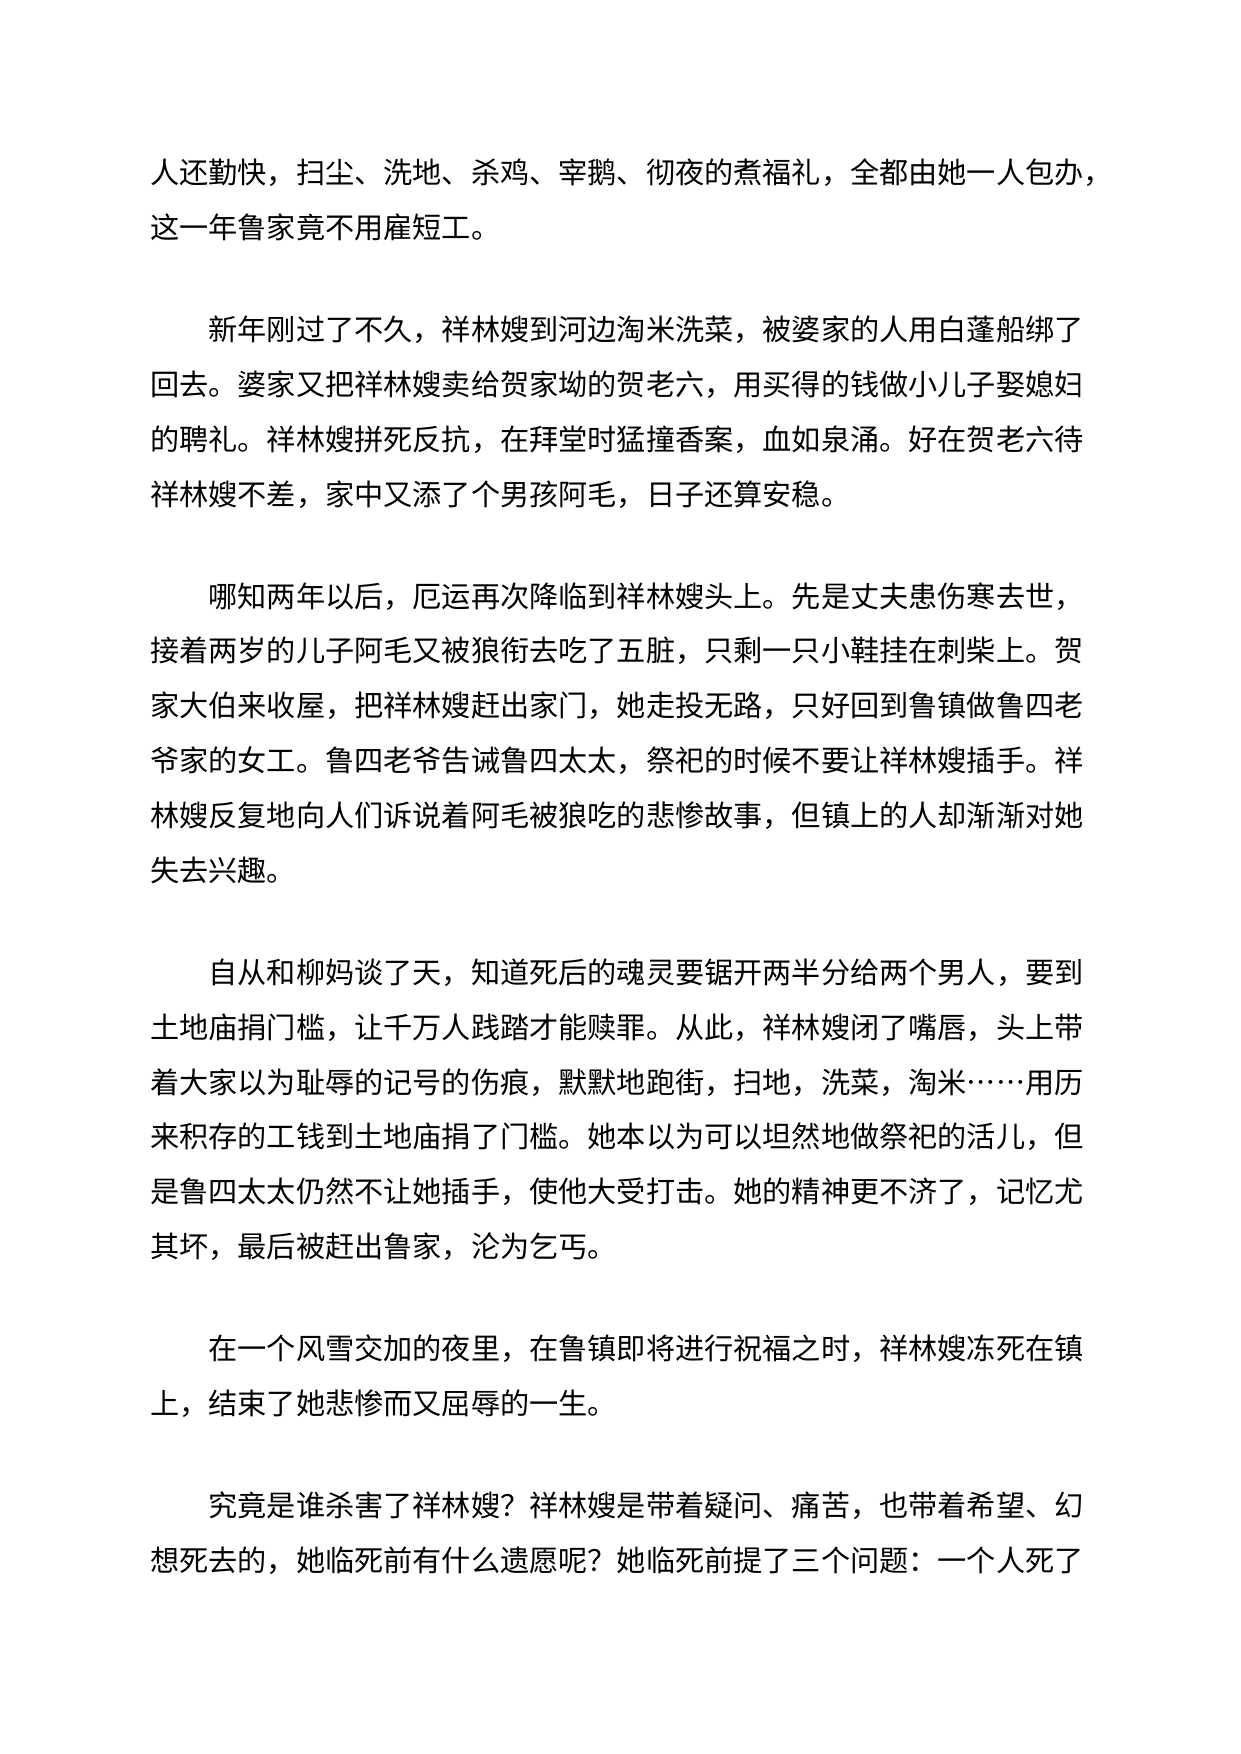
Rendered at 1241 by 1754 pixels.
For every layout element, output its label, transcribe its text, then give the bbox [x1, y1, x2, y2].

text 新年刚过了不久，祥林嫂到河边淘米洗菜，被婆家的人用白蓬船绑了回去。婆家又把祥林嫂卖给贺家坳的贺老六，用买得的钱做小儿子娶媳妇的聘礼。祥林嫂拼死反抗，在拜堂时猛撞香案，血如泉涌。好在贺老六待祥林嫂不差，家中又添了个男孩阿毛，日子还算安稳。 [150, 307, 1090, 514]
text 在一个风雪交加的夜里，在鲁镇即将进行祝福之时，祥林嫂冻死在镇上，结束了她悲惨而又屈辱的一生。 [150, 1326, 1090, 1423]
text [150, 150, 1090, 247]
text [150, 1482, 1090, 1579]
text 哪知两年以后，厄运再次降临到祥林嫂头上。先是丈夫患伤寒去世，接着两岁的儿子阿毛又被狼衔去吃了五脏，只剩一只小鞋挂在刺柴上。贺家大伯来收屋，把祥林嫂赶出家门，她走投无路，只好回到鲁镇做鲁四老爷家的女工。鲁四老爷告诫鲁四太太，祭祀的时候不要让祥林嫂插手。祥林嫂反复地向人们诉说着阿毛被狼吃的悲惨故事，但镇上的人却渐渐对她失去兴趣。 [150, 573, 1090, 890]
text 自从和柳妈谈了天，知道死后的魂灵要锯开两半分给两个男人，要到土地庙捐门槛，让千万人践踏才能赎罪。从此，祥林嫂闭了嘴唇，头上带着大家以为耻辱的记号的伤痕，默默地跑街，扫地，洗菜，淘米……用历来积存的工钱到土地庙捐了门槛。她本以为可以坦然地做祭祀的活儿，但是鲁四太太仍然不让她插手，使他大受打击。她的精神更不济了，记忆尤其坏，最后被赶出鲁家，沦为乞丐。 [150, 949, 1090, 1266]
